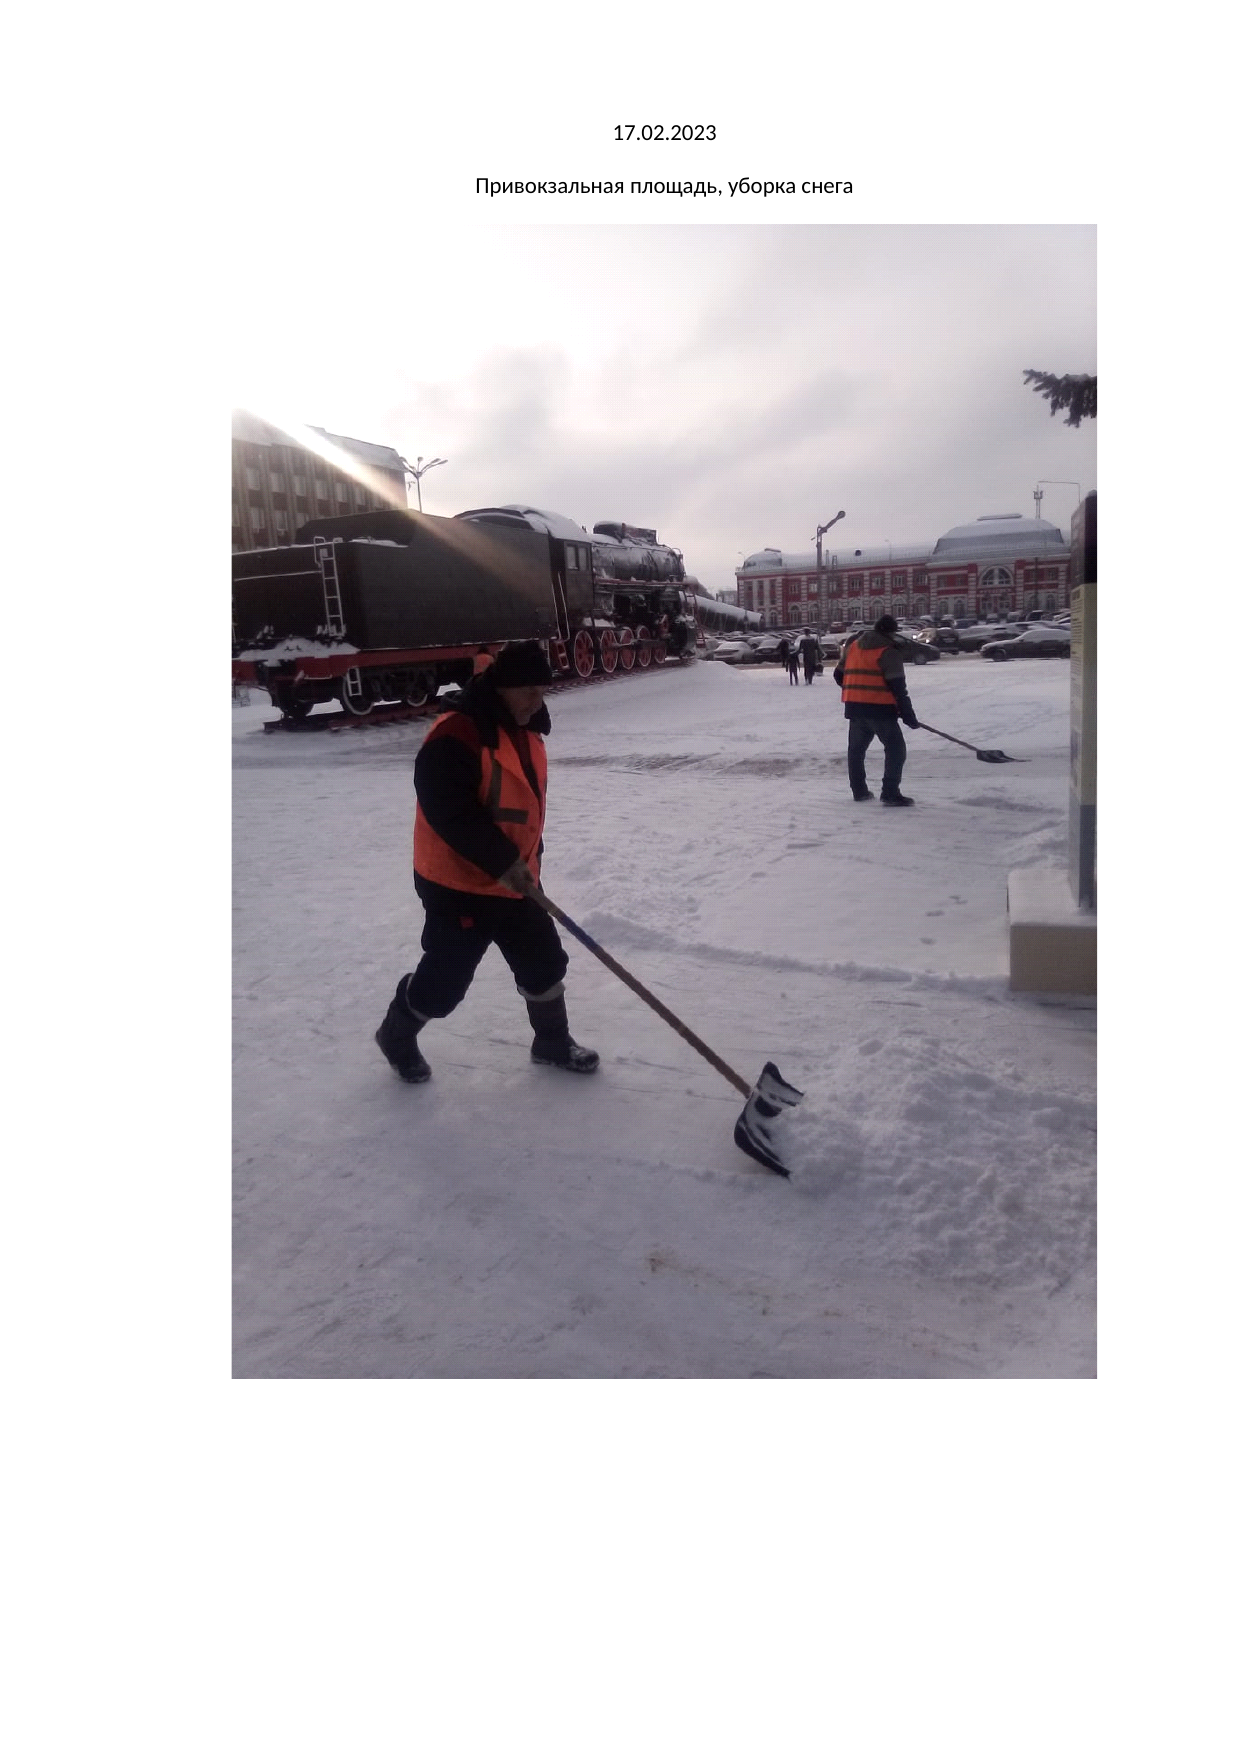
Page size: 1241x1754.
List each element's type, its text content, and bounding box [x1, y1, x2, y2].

text Привокзальная площадь, уборка снега [177, 171, 1152, 199]
picture [231, 224, 1098, 1379]
text 17.02.2023 [177, 118, 1152, 146]
